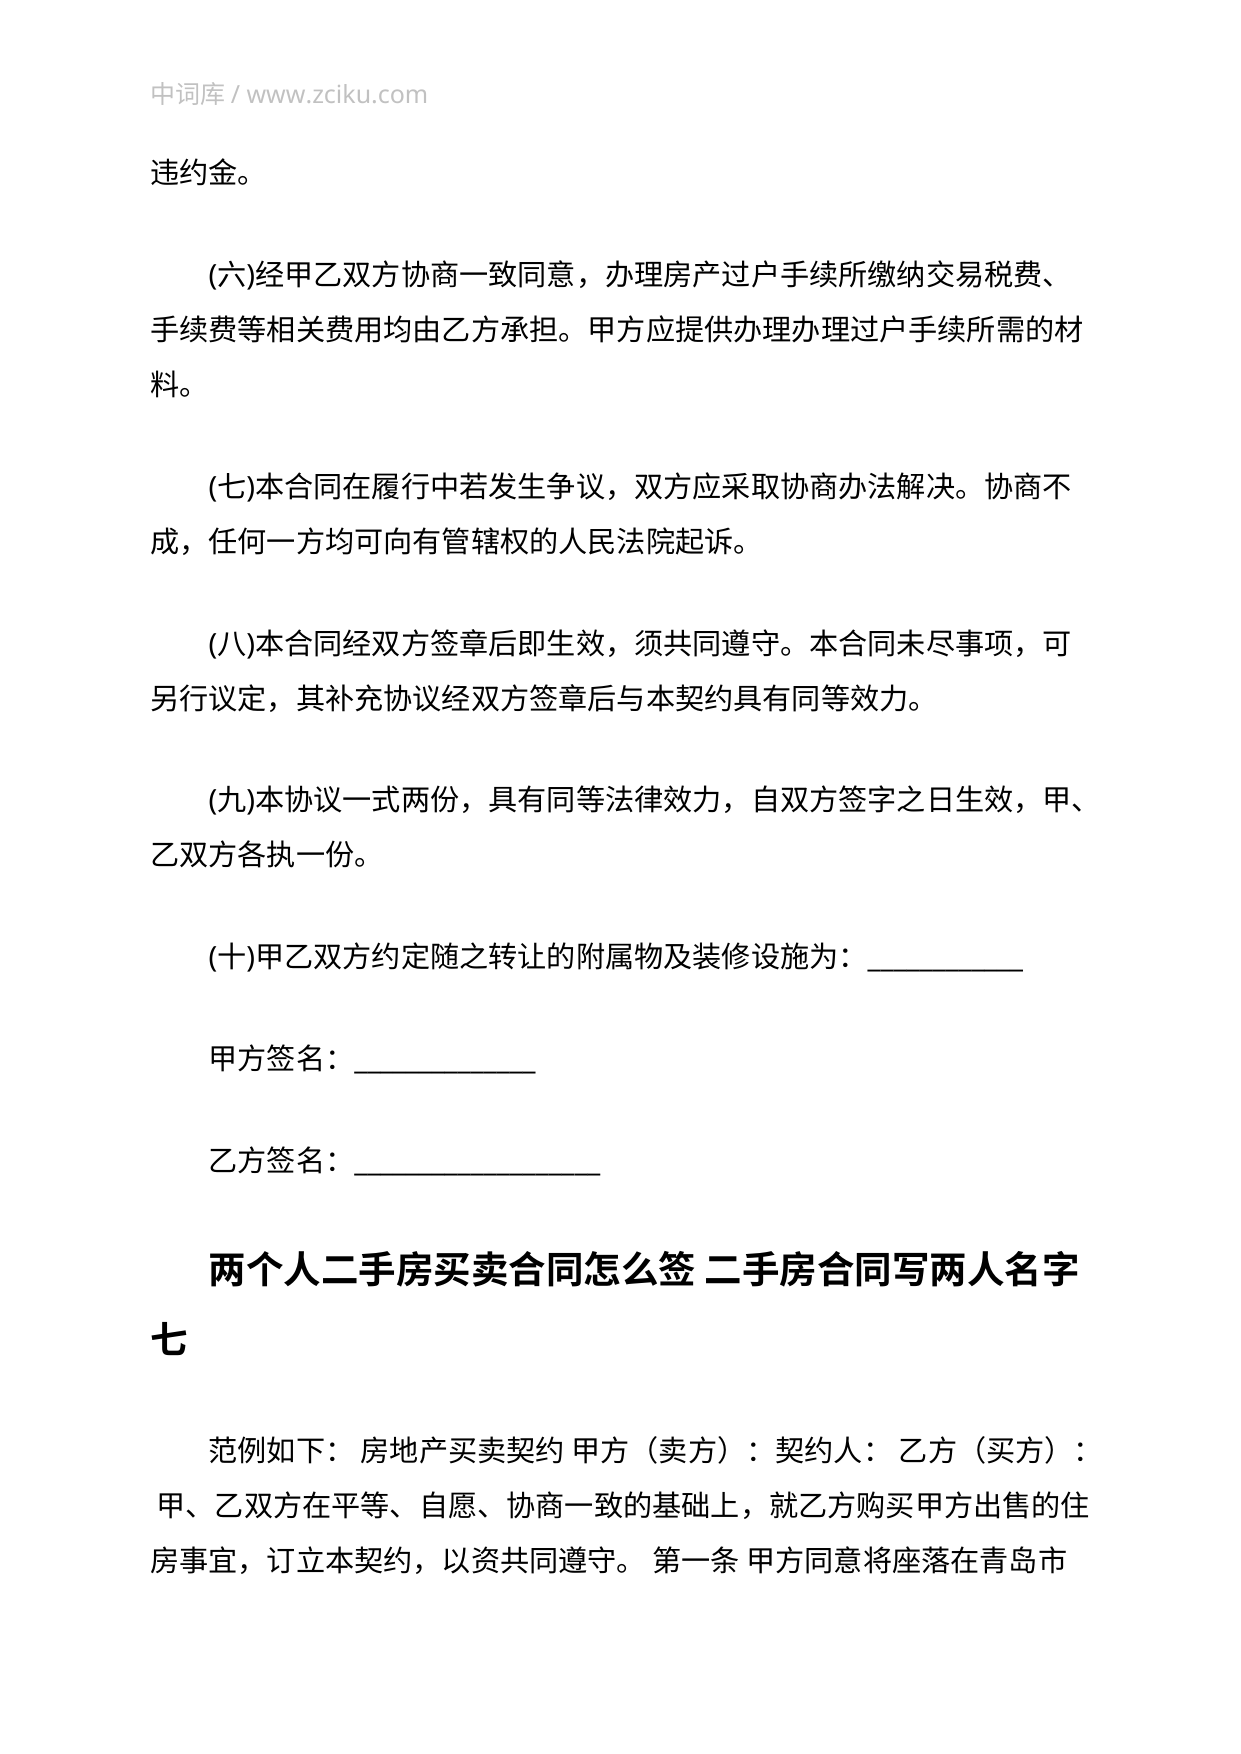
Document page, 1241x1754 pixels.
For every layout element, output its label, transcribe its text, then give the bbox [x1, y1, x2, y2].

text (十)甲乙双方约定随之转让的附属物及装修设施为：____________ [150, 934, 1090, 976]
text 乙方签名：___________________ [150, 1138, 1090, 1180]
text 两个人二手房买卖合同怎么签 二手房合同写两人名字七 [150, 1240, 1090, 1364]
text (八)本合同经双方签章后即生效，须共同遵守。本合同未尽事项，可另行议定，其补充协议经双方签章后与本契约具有同等效力。 [150, 620, 1090, 717]
text (九)本协议一式两份，具有同等法律效力，自双方签字之日生效，甲、乙双方各执一份。 [150, 777, 1090, 874]
text (六)经甲乙双方协商一致同意，办理房产过户手续所缴纳交易税费、手续费等相关费用均由乙方承担。甲方应提供办理办理过户手续所需的材料。 [150, 252, 1090, 404]
text (七)本合同在履行中若发生争议，双方应采取协商办法解决。协商不成，任何一方均可向有管辖权的人民法院起诉。 [150, 463, 1090, 561]
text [150, 150, 1090, 192]
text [150, 1428, 1090, 1580]
text 甲方签名：______________ [150, 1036, 1090, 1078]
